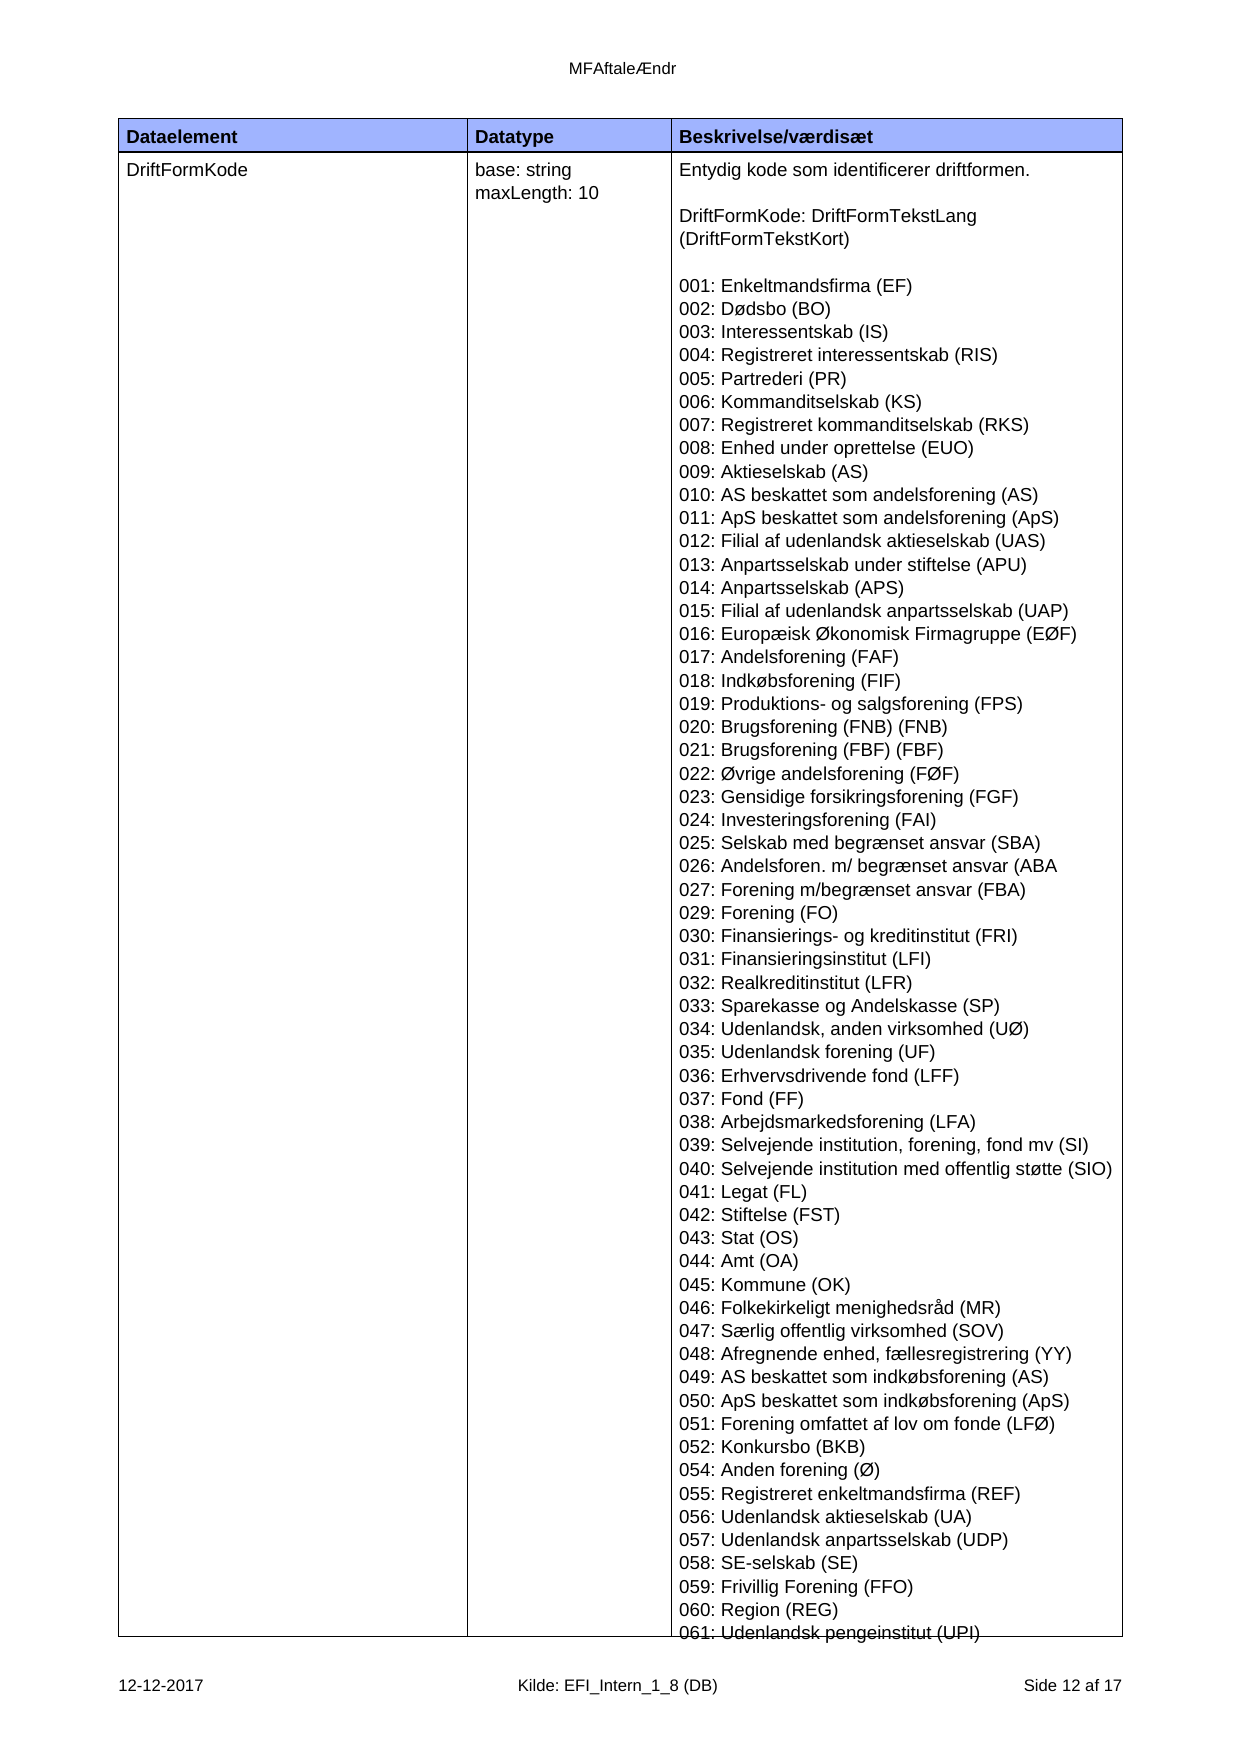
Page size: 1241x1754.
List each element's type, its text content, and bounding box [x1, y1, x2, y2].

table_cell Entydig kode som identificerer driftformen. DriftFormKode: DriftFormTekstLang (DriftFormTekstKort) 001: Enkeltmandsfirma (EF) 002: Dødsbo (BO) 003: Interessentskab (IS) 004: Registreret interessentskab (RIS) 005: Partrederi (PR) 006: Kommanditselskab (KS) 007: Registreret kommanditselskab (RKS) 008: Enhed under oprettelse (EUO) 009: Aktieselskab (AS) 010: AS beskattet som andelsforening (AS) 011: ApS beskattet som andelsforening (ApS) 012: Filial af udenlandsk aktieselskab (UAS) 013: Anpartsselskab under stiftelse (APU) 014: Anpartsselskab (APS) 015: Filial af udenlandsk anpartsselskab (UAP) 016: Europæisk Økonomisk Firmagruppe (EØF) 017: Andelsforening (FAF) 018: Indkøbsforening (FIF) 019: Produktions- og salgsforening (FPS) 020: Brugsforening (FNB) (FNB) 021: Brugsforening (FBF) (FBF) 022: Øvrige andelsforening (FØF) 023: Gensidige forsikringsforening (FGF) 024: Investeringsforening (FAI) 025: Selskab med begrænset ansvar (SBA) 026: Andelsforen. m/ begrænset ansvar (ABA 027: Forening m/begrænset ansvar (FBA) 029: Forening (FO) 030: Finansierings- og kreditinstitut (FRI) 031: Finansieringsinstitut (LFI) 032: Realkreditinstitut (LFR) 033: Sparekasse og Andelskasse (SP) 034: Udenlandsk, anden virksomhed (UØ) 035: Udenlandsk forening (UF) 036: Erhvervsdrivende fond (LFF) 037: Fond (FF) 038: Arbejdsmarkedsforening (LFA) 039: Selvejende institution, forening, fond mv (SI) 040: Selvejende institution med offentlig støtte (SIO) 041: Legat (FL) 042: Stiftelse (FST) 043: Stat (OS) 044: Amt (OA) 045: Kommune (OK) 046: Folkekirkeligt menighedsråd (MR) 047: Særlig offentlig virksomhed (SOV) 048: Afregnende enhed, fællesregistrering (YY) 049: AS beskattet som indkøbsforening (AS) 050: ApS beskattet som indkøbsforening (ApS) 051: Forening omfattet af lov om fonde (LFØ) 052: Konkursbo (BKB) 054: Anden forening (Ø) 055: Registreret enkeltmandsfirma (REF) 056: Udenlandsk aktieselskab (UA) 057: Udenlandsk anpartsselskab (UDP) 058: SE-selskab (SE) 059: Frivillig Forening (FFO) 060: Region (REG) 061: Udenlandsk pengeinstitut (UPI) 062: Udenlandsk forsikringsselskab (UFO) 063: Udenlandsk pensionsinstitut (UPE) 064: Personlig mindre virksomhed (PMV) [672, 153, 1122, 1636]
table_cell DriftFormKode [119, 153, 467, 1636]
table_header Dataelement [119, 119, 467, 151]
table_header Datatype [468, 119, 671, 151]
table_cell base: string maxLength: 10 [468, 153, 671, 1636]
table_header Beskrivelse/værdisæt [672, 119, 1122, 151]
